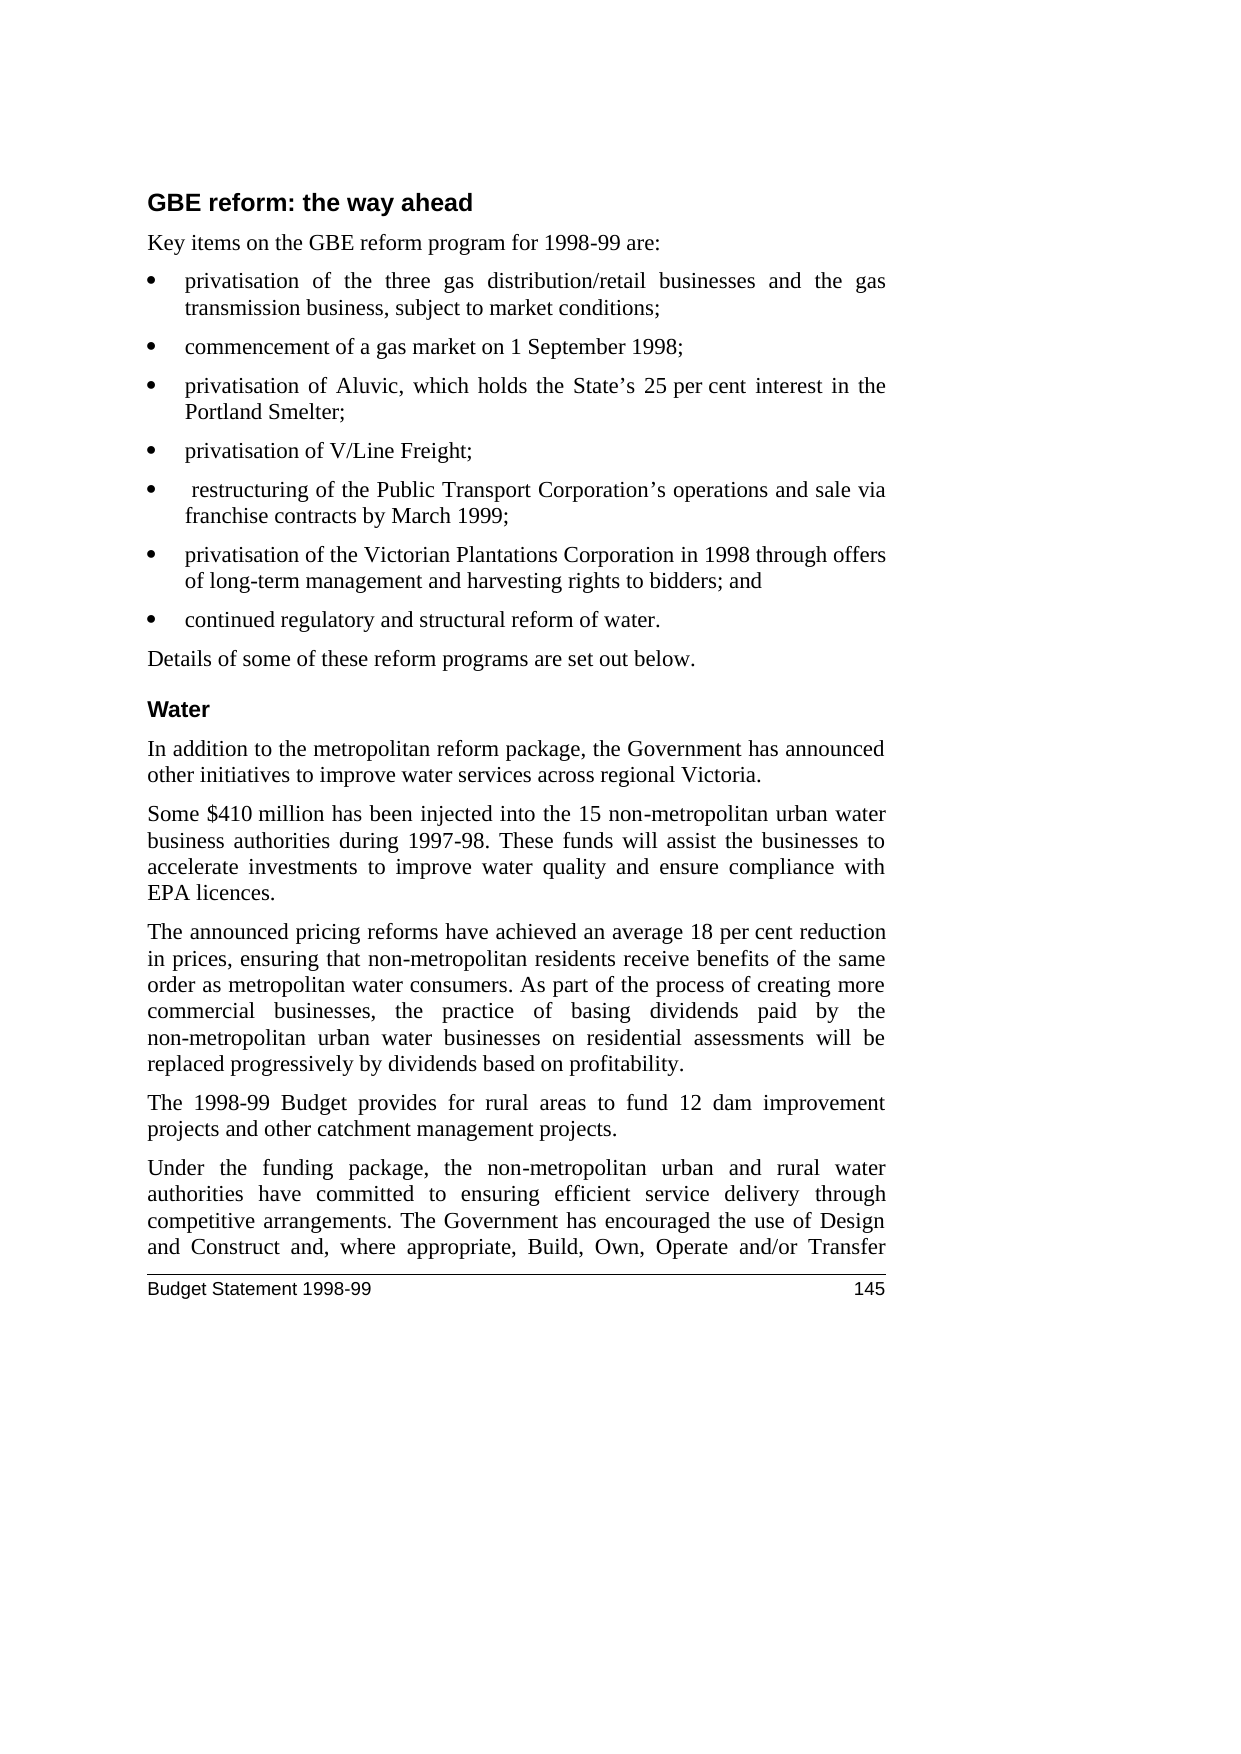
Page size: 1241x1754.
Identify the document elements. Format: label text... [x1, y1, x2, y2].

subtitle Water [147, 696, 886, 723]
list restructuring of the Public Transport Corporation’s operations and sale via franchise contracts by March 1999; [147, 476, 886, 528]
text Some $410 million has been injected into the 15 non-metropolitan urban water business authorities during 1997-98. These funds will assist the businesses to accelerate investments to improve water quality and ensure compliance with EPA licences. [147, 800, 886, 906]
list privatisation of the three gas distribution/retail businesses and the gas transmission business, subject to market conditions; [147, 268, 886, 320]
list privatisation of the Victorian Plantations Corporation in 1998 through offers of long-term management and harvesting rights to bidders; and [147, 541, 886, 594]
text The announced pricing reforms have achieved an average 18 per cent reduction in prices, ensuring that non-metropolitan residents receive benefits of the same order as metropolitan water consumers. As part of the process of creating more commercial businesses, the practice of basing dividends paid by the non-metropolitan urban water businesses on residential assessments will be replaced progressively by dividends based on profitability. [147, 918, 886, 1076]
subtitle GBE reform: the way ahead [147, 187, 886, 216]
text Key items on the GBE reform program for 1998-99 are: [147, 229, 886, 255]
text Details of some of these reform programs are set out below. [147, 645, 886, 671]
list privatisation of V/Line Freight; [147, 437, 886, 463]
list continued regulatory and structural reform of water. [147, 606, 886, 632]
text In addition to the metropolitan reform package, the Government has announced other initiatives to improve water services across regional Victoria. [147, 735, 886, 788]
list privatisation of Aluvic, which holds the State’s 25 per cent interest in the Portland Smelter; [147, 372, 886, 424]
text The 1998-99 Budget provides for rural areas to fund 12 dam improvement projects and other catchment management projects. [147, 1089, 886, 1142]
list commencement of a gas market on 1 September 1998; [147, 333, 886, 359]
